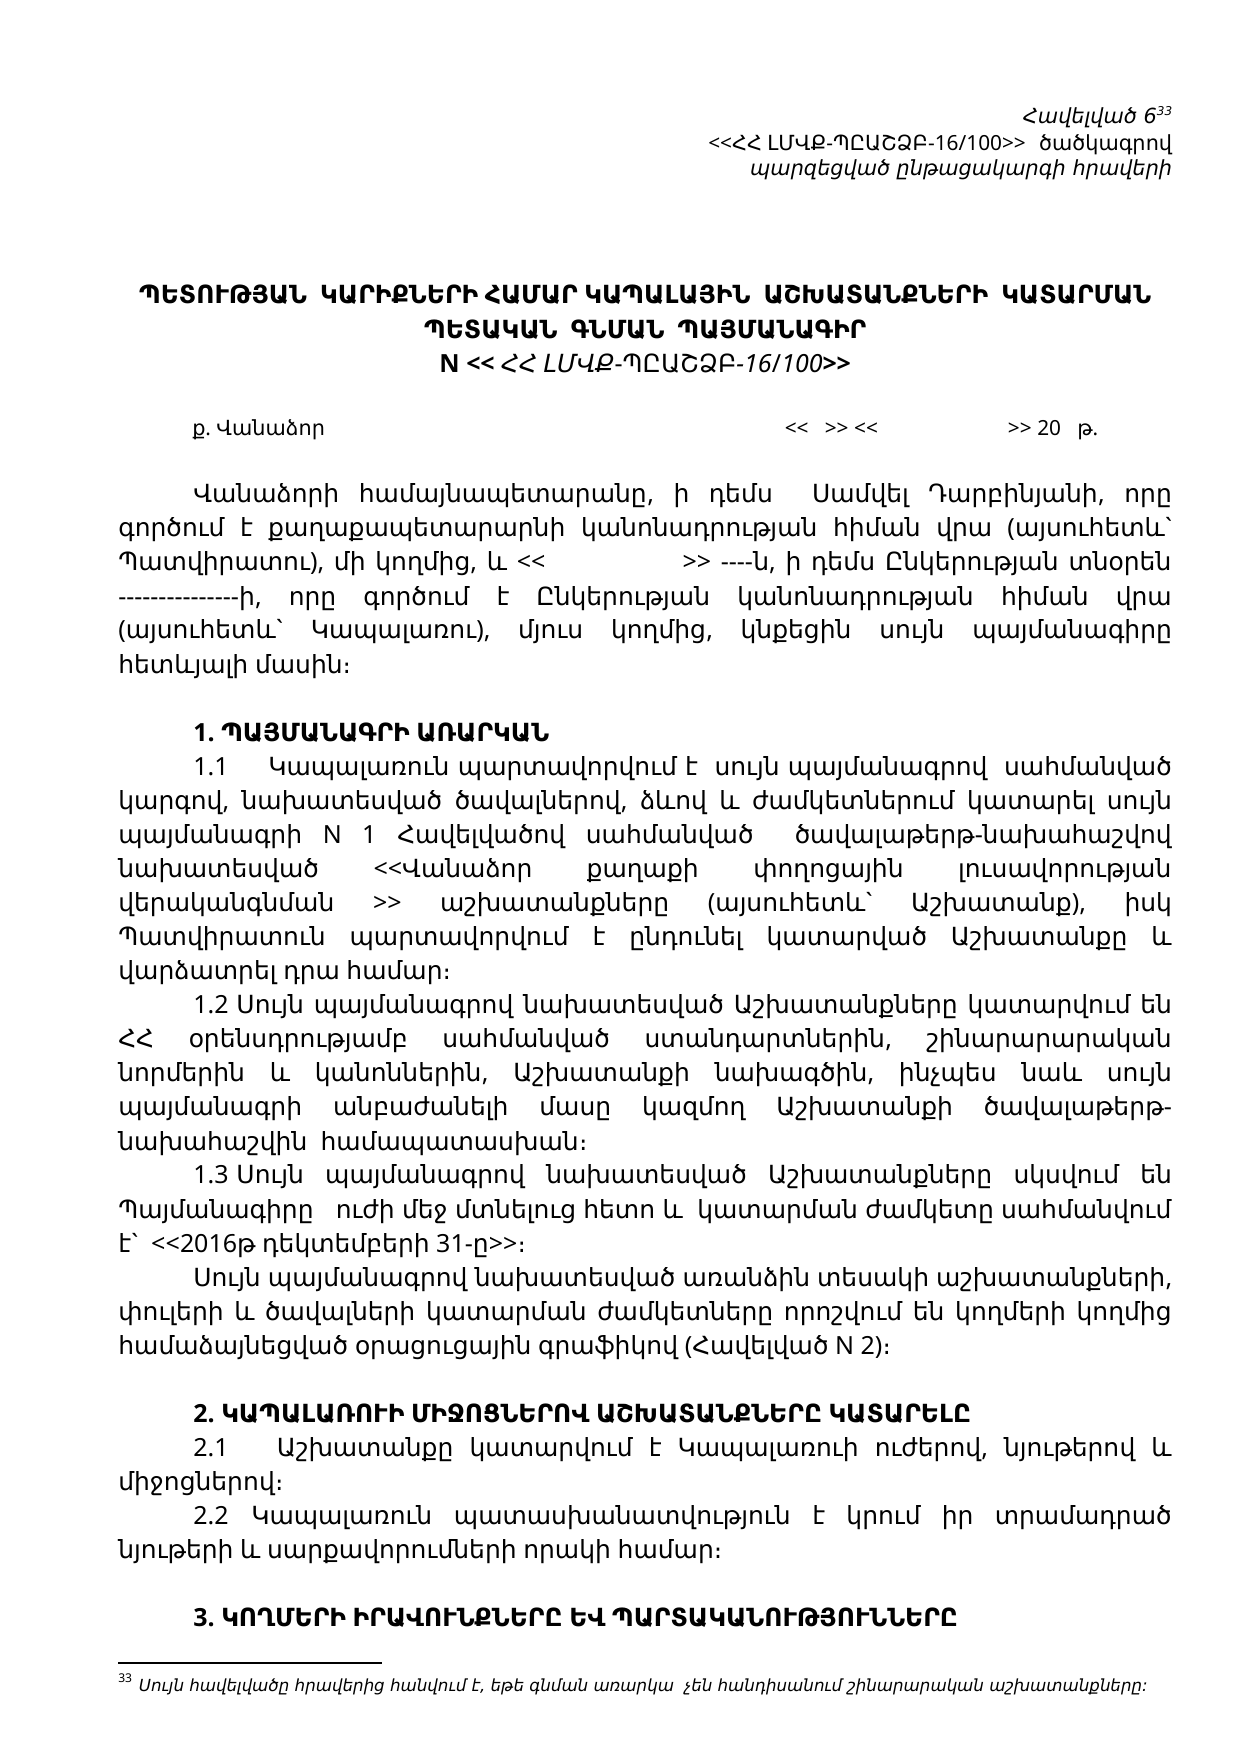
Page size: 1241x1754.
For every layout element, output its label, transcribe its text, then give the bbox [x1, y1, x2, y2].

text N << ՀՀ ԼՄՎՔ-ՊԸԱՇՁԲ-16/100>> [103, 345, 1172, 379]
text <<ՀՀ ԼՄՎՔ-ՊԸԱՇՁԲ-16/100>> ծածկագրով [118, 128, 1172, 156]
text 1.2 Սույն պայմանագրով նախատեսված Աշխատանքները կատարվում են ՀՀ օրենսդրությամբ սահմանված ստանդարտներին, շինարարարական նորմերին և կանոններին, Աշխատանքի նախագծին, ինչպես նաև սույն պայմանագրի անբաժանելի մասը կազմող Աշխատանքի ծավալաթերթ-նախահաշվին համապատասխան։ [118, 987, 1172, 1157]
text Հավելված 6 [118, 104, 1172, 128]
text 1.3 Սույն պայմանագրով նախատեսված Աշխատանքները սկսվում են Պայմանագիրը ուժի մեջ մտնելուց հետո և կատարման ժամկետը սահմանվում է` <<2016թ դեկտեմբերի 31-ը>>։ [118, 1157, 1172, 1259]
text ք. Վանաձոր << >> << >> 20 թ. [118, 413, 1172, 442]
text 3. ԿՈՂՄԵՐԻ ԻՐԱՎՈՒՆՔՆԵՐԸ ԵՎ ՊԱՐՏԱԿԱՆՈՒԹՅՈՒՆՆԵՐԸ [118, 1600, 1172, 1634]
text 2.2 Կապալառուն պատասխանատվություն է կրում իր տրամադրած նյութերի և սարքավորումների որակի համար։ [118, 1498, 1172, 1566]
text 2.1 Աշխատանքը կատարվում է Կապալառուի ուժերով, նյութերով և միջոցներով։ [118, 1430, 1172, 1498]
text ՊԵՏՈՒԹՅԱՆ ԿԱՐԻՔՆԵՐԻ ՀԱՄԱՐ ԿԱՊԱԼԱՅԻՆ ԱՇԽԱՏԱՆՔՆԵՐԻ ԿԱՏԱՐՄԱՆ [103, 277, 1172, 311]
text 2. ԿԱՊԱԼԱՌՈՒԻ ՄԻՋՈՑՆԵՐՈՎ ԱՇԽԱՏԱՆՔՆԵՐԸ ԿԱՏԱՐԵԼԸ [118, 1396, 1172, 1430]
text Վանաձորի համայնապետարանը, ի դեմս Սամվել Դարբինյանի, որը գործում է քաղաքապետարարնի կանոնադրության հիման վրա (այսուհետև` Պատվիրատու), մի կողմից, և << >> ----ն, ի դեմս Ընկերության տնօրեն ---------------ի, որը գործում է Ընկերության կանոնադրության հիման վրա (այսուհետև` Կապալառու), մյուս կողմից, կնքեցին սույն պայմանագիրը հետևյալի մասին։ [118, 476, 1172, 680]
text Սույն պայմանագրով նախատեսված առանձին տեսակի աշխատանքների, փուլերի և ծավալների կատարման ժամկետները որոշվում են կողմերի կողմից համաձայնեցված օրացուցային գրաֆիկով (Հավելված N 2)։ [118, 1259, 1172, 1362]
text 1. ՊԱՅՄԱՆԱԳՐԻ ԱՌԱՐԿԱՆ [118, 714, 1172, 748]
text պարզեցված ընթացակարգի հրավերի [118, 156, 1172, 181]
text 1.1 Կապալառուն պարտավորվում է սույն պայմանագրով սահմանված կարգով, նախատեսված ծավալներով, ձևով և ժամկետներում կատարել սույն պայմանագրի N 1 Հավելվածով սահմանված ծավալաթերթ-նախահաշվով նախատեսված <<Վանաձոր քաղաքի փողոցային լուսավորության վերականգնման >> աշխատանքները (այսուհետև` Աշխատանք), իսկ Պատվիրատուն պարտավորվում է ընդունել կատարված Աշխատանքը և վարձատրել դրա համար։ [118, 748, 1172, 987]
text ՊԵՏԱԿԱՆ ԳՆՄԱՆ ՊԱՅՄԱՆԱԳԻՐ [103, 311, 1172, 345]
